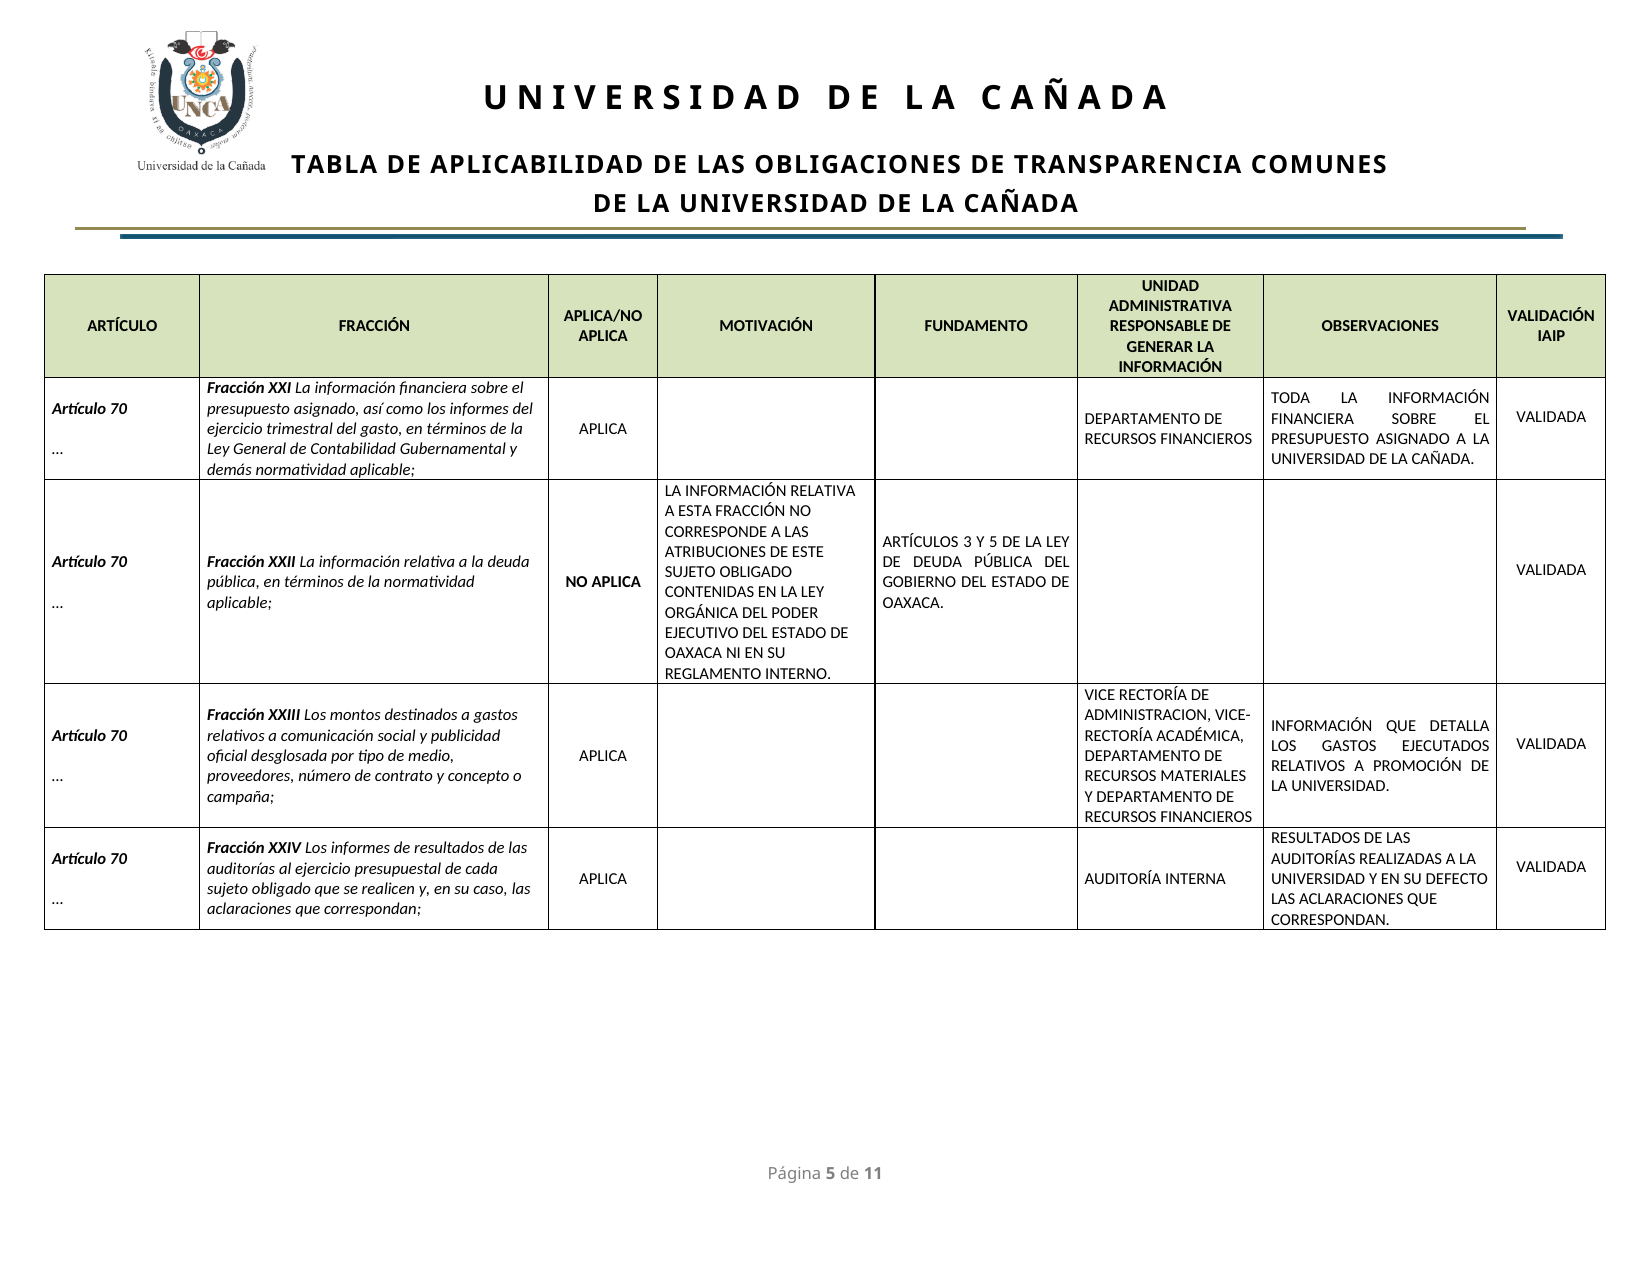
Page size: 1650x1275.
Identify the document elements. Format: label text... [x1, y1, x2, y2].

table_cell [1264, 480, 1496, 683]
table_cell VALIDADA [1497, 378, 1605, 479]
table_cell DEPARTAMENTO DE RECURSOS FINANCIEROS [1078, 378, 1263, 479]
table_cell Artículo 70 … [45, 684, 199, 827]
table_cell [876, 828, 1077, 929]
table_header FRACCIÓN [200, 275, 548, 377]
table_cell [658, 378, 874, 479]
table_cell VALIDADA [1497, 684, 1605, 827]
table_cell [876, 378, 1077, 479]
table_header ARTÍCULO [45, 275, 199, 377]
table_cell [658, 684, 874, 827]
table_cell ARTÍCULOS 3 Y 5 DE LA LEY DE DEUDA PÚBLICA DEL GOBIERNO DEL ESTADO DE OAXACA. [876, 480, 1077, 683]
table_cell Fracción XXIII Los montos destinados a gastos relativos a comunicación social y publicidad oficial desglosada por tipo de medio, proveedores, número de contrato y concepto o campaña; [200, 684, 548, 827]
table_cell [658, 828, 874, 929]
table_cell APLICA [549, 378, 657, 479]
table_cell Fracción XXIV Los informes de resultados de las auditorías al ejercicio presupuestal de cada sujeto obligado que se realicen y, en su caso, las aclaraciones que correspondan; [200, 828, 548, 929]
table_cell [876, 684, 1077, 827]
table_cell LA INFORMACIÓN RELATIVA A ESTA FRACCIÓN NO CORRESPONDE A LAS ATRIBUCIONES DE ESTE SUJETO OBLIGADO CONTENIDAS EN LA LEY ORGÁNICA DEL PODER EJECUTIVO DEL ESTADO DE OAXACA NI EN SU REGLAMENTO INTERNO. [658, 480, 874, 683]
table_header VALIDACIÓN IAIP [1497, 275, 1605, 377]
picture [135, 31, 271, 175]
table_cell [1078, 480, 1263, 683]
table_header UNIDAD ADMINISTRATIVA RESPONSABLE DE GENERAR LA INFORMACIÓN [1078, 275, 1263, 377]
table_cell Fracción XXI La información financiera sobre el presupuesto asignado, así como los informes del ejercicio trimestral del gasto, en términos de la Ley General de Contabilidad Gubernamental y demás normatividad aplicable; [200, 378, 548, 479]
table_cell Artículo 70 … [45, 378, 199, 479]
table_cell VALIDADA [1497, 480, 1605, 683]
table_cell INFORMACIÓN QUE DETALLA LOS GASTOS EJECUTADOS RELATIVOS A PROMOCIÓN DE LA UNIVERSIDAD. [1264, 684, 1496, 827]
table_cell VALIDADA [1497, 828, 1605, 929]
table_cell AUDITORÍA INTERNA [1078, 828, 1263, 929]
table_cell RESULTADOS DE LAS AUDITORÍAS REALIZADAS A LA UNIVERSIDAD Y EN SU DEFECTO LAS ACLARACIONES QUE CORRESPONDAN. [1264, 828, 1496, 929]
picture [120, 234, 1563, 239]
table_cell Artículo 70 … [45, 480, 199, 683]
table_header APLICA/NO APLICA [549, 275, 657, 377]
table_header MOTIVACIÓN [658, 275, 874, 377]
table_cell TODA LA INFORMACIÓN FINANCIERA SOBRE EL PRESUPUESTO ASIGNADO A LA UNIVERSIDAD DE LA CAÑADA. [1264, 378, 1496, 479]
table_cell Fracción XXII La información relativa a la deuda pública, en términos de la normatividad aplicable; [200, 480, 548, 683]
table_cell VICE RECTORÍA DE ADMINISTRACION, VICE-RECTORÍA ACADÉMICA, DEPARTAMENTO DE RECURSOS MATERIALES Y DEPARTAMENTO DE RECURSOS FINANCIEROS [1078, 684, 1263, 827]
table_cell NO APLICA [549, 480, 657, 683]
table_cell APLICA [549, 828, 657, 929]
table_cell APLICA [549, 684, 657, 827]
table_header FUNDAMENTO [876, 275, 1077, 377]
table_cell Artículo 70 … [45, 828, 199, 929]
table_header OBSERVACIONES [1264, 275, 1496, 377]
